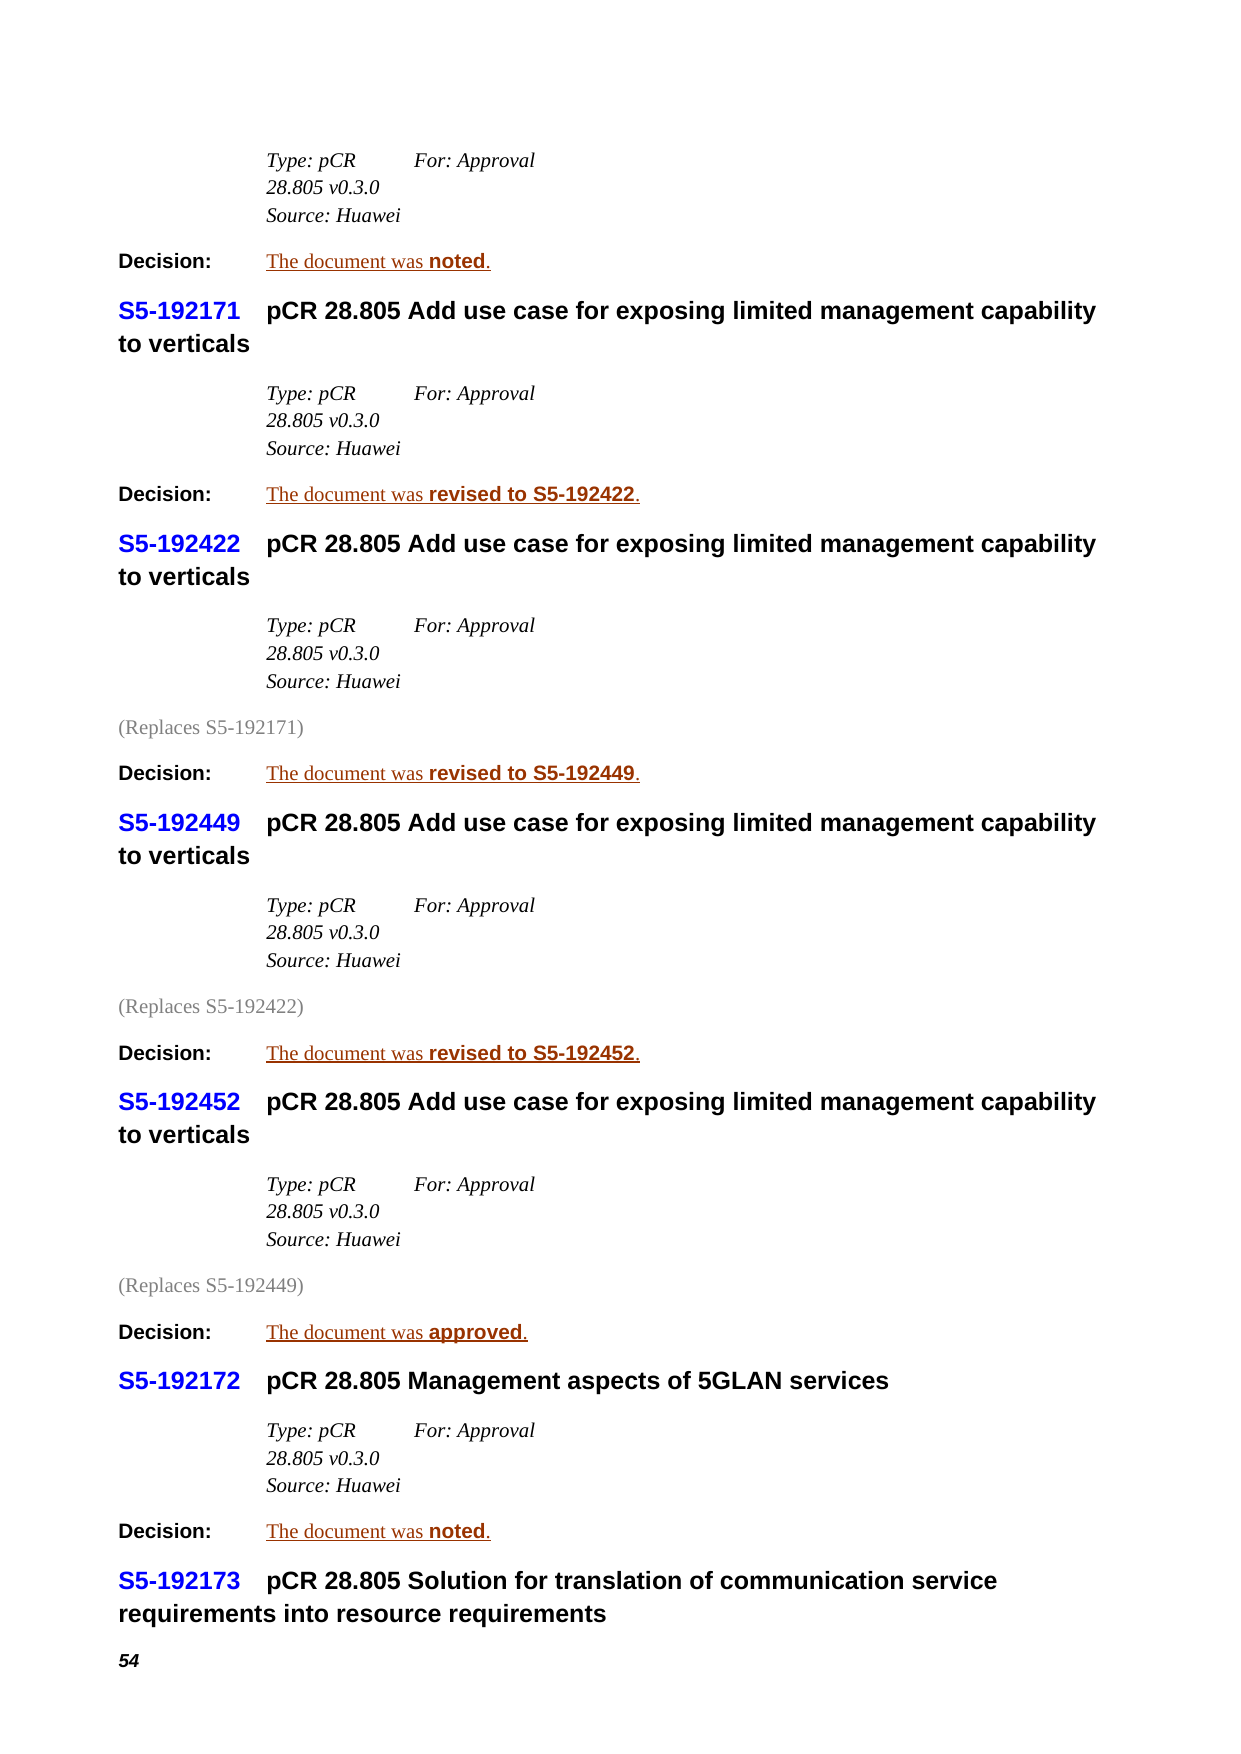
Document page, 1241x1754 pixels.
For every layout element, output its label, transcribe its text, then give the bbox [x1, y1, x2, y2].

text S5-192452 pCR 28.805 Add use case for exposing limited management capability to verticals [118, 1087, 1122, 1149]
text Type: pCR For: Approval 28.805 v0.3.0 Source: Huawei [118, 892, 1122, 972]
text S5-192422 pCR 28.805 Add use case for exposing limited management capability to verticals [118, 528, 1122, 590]
text Decision: The document was revised to S5-192449. [118, 761, 1122, 785]
text Decision: The document was revised to S5-192422. [118, 482, 1122, 506]
text S5-192173 pCR 28.805 Solution for translation of communication service requirements into resource requirements [118, 1566, 1122, 1628]
text Type: pCR For: Approval 28.805 v0.3.0 Source: Huawei [118, 381, 1122, 460]
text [118, 148, 1122, 227]
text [118, 1418, 1122, 1497]
text Type: pCR For: Approval 28.805 v0.3.0 Source: Huawei [118, 613, 1122, 693]
text Type: pCR For: Approval 28.805 v0.3.0 Source: Huawei [118, 1172, 1122, 1251]
text Decision: The document was noted. [118, 249, 1122, 273]
text S5-192171 pCR 28.805 Add use case for exposing limited management capability to verticals [118, 296, 1122, 357]
text (Replaces S5-192171) [118, 715, 1122, 739]
text (Replaces S5-192449) [118, 1273, 1122, 1297]
text S5-192449 pCR 28.805 Add use case for exposing limited management capability to verticals [118, 808, 1122, 869]
text Decision: The document was revised to S5-192452. [118, 1040, 1122, 1064]
text Decision: The document was noted. [118, 1519, 1122, 1543]
text S5-192172 pCR 28.805 Management aspects of 5GLAN services [118, 1366, 1122, 1395]
text (Replaces S5-192422) [118, 994, 1122, 1018]
text Decision: The document was approved. [118, 1319, 1122, 1344]
